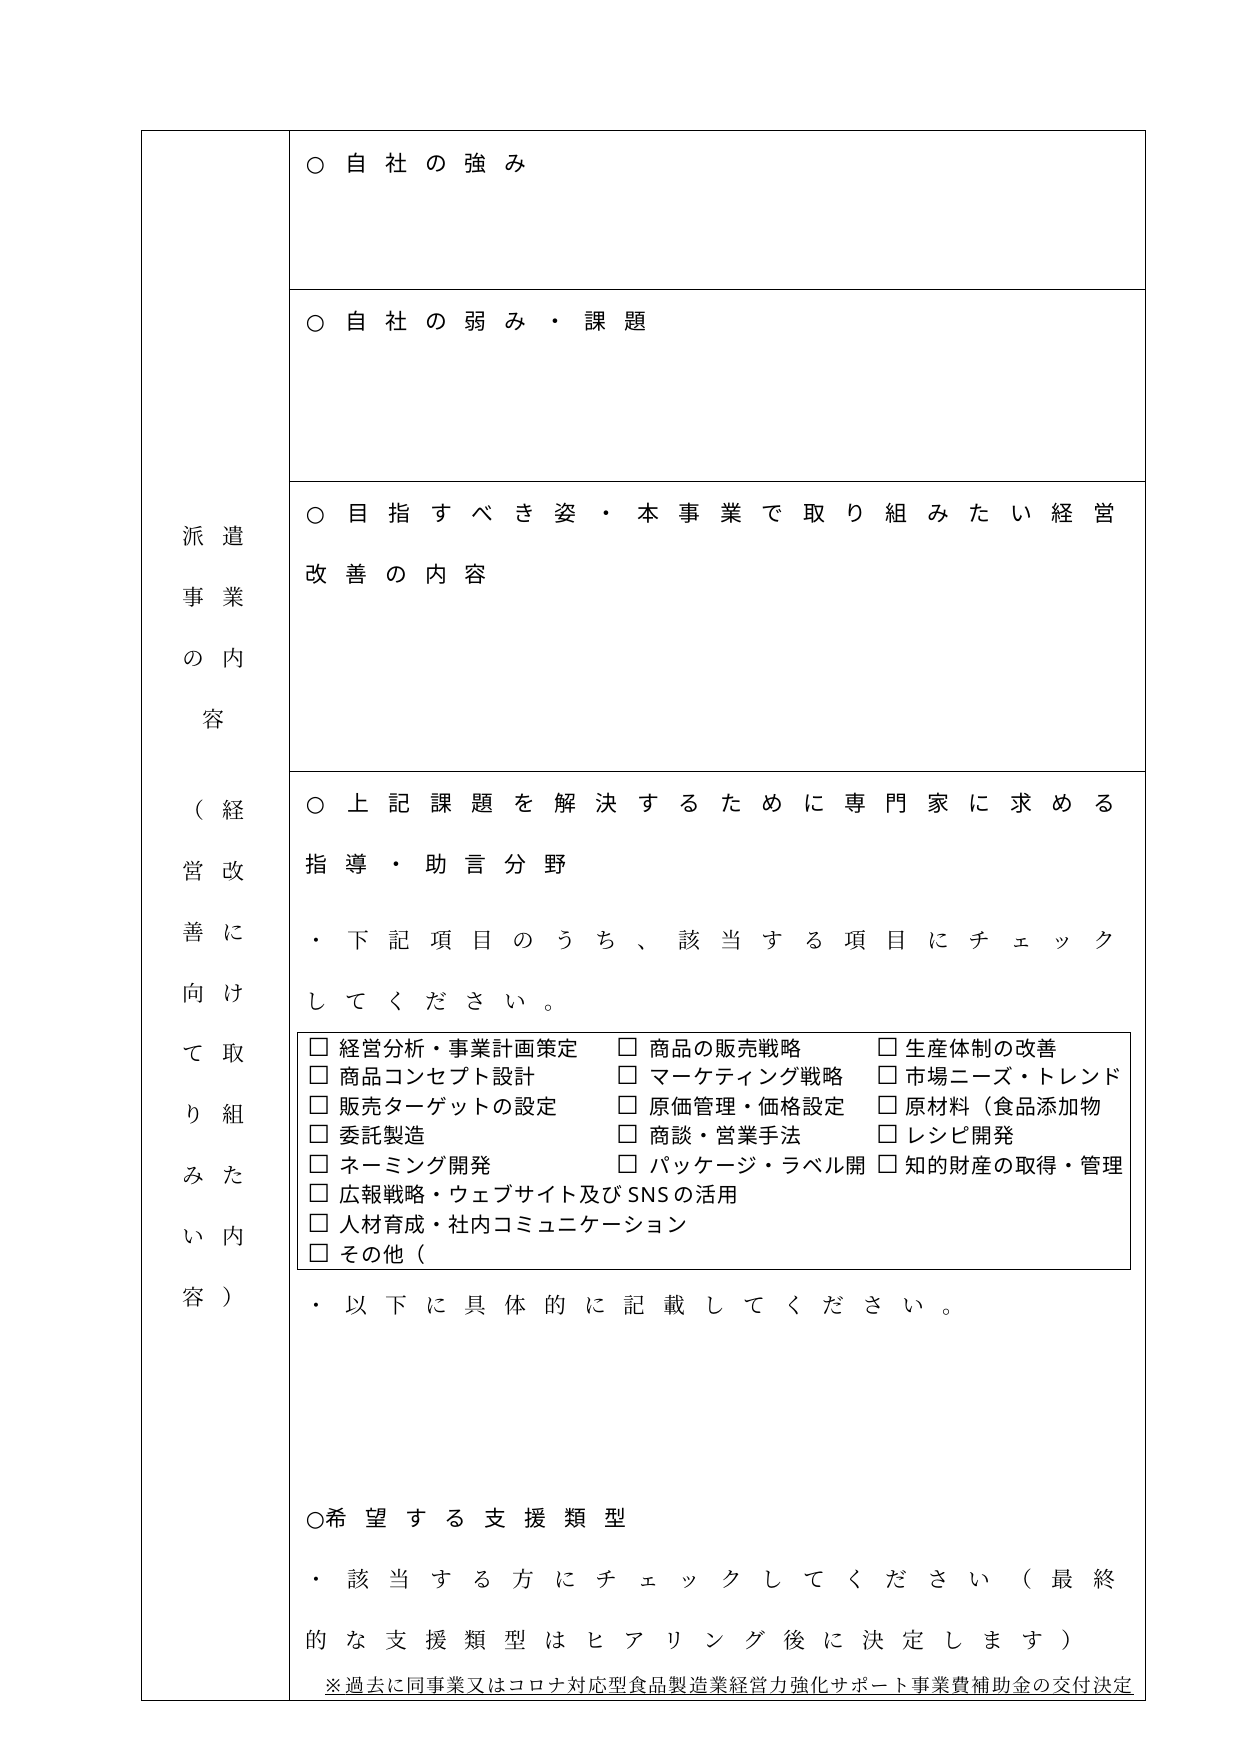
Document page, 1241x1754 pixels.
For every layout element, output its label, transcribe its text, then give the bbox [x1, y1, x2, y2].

table_header 派遣事業 の内容 （経営改善に向けて取り組みたい内容） [142, 131, 289, 1699]
table_cell ○自社の弱み・課題 [290, 290, 1145, 481]
table_header ○自社の強み [290, 131, 1145, 289]
table_cell ○目指すべき姿・本事業で取り組みたい経営改善の内容 [290, 482, 1145, 771]
